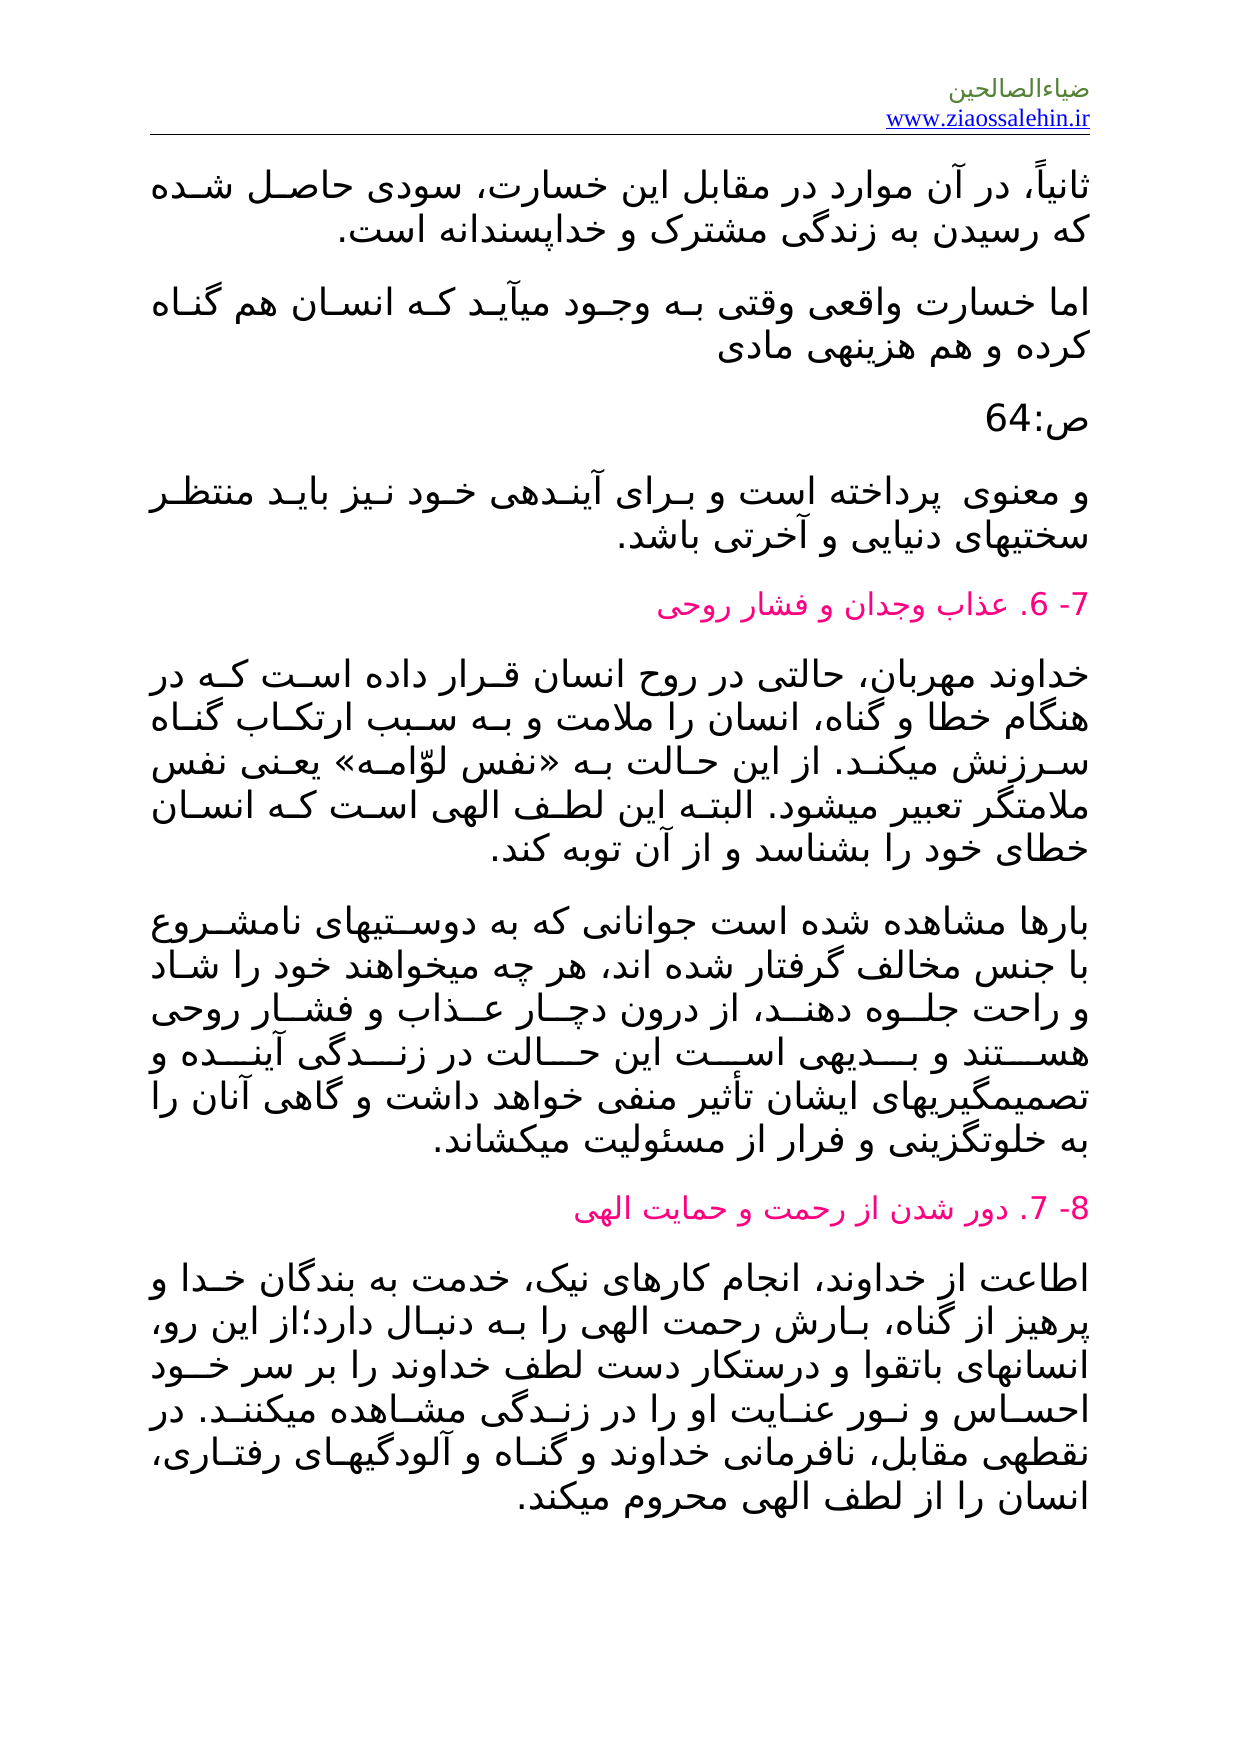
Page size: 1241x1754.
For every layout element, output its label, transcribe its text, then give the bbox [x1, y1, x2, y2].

subtitle 8- 7. دور شدن از رحمت و حمایت الهی [150, 1191, 1090, 1227]
text و معنوی پرداخته است و برای آیندهی خود نیز باید منتظر سختیهای دنیایی و آخرتی باشد. [150, 470, 1090, 558]
subtitle 7- 6. عذاب وجدان و فشار روحی [150, 587, 1090, 623]
text ثانیاً، در آن موارد در مقابل این خسارت، سودی حاصل شده که رسیدن به زندگی مشترک و خداپسندانه است. [150, 164, 1090, 251]
text اطاعت از خداوند، انجام کارهای نیک، خدمت به بندگان خدا و پرهیز از گناه، بارش رحمت الهی را به دنبال دارد؛از این رو، انسانهای باتقوا و درستکار دست لطف خداوند را بر سر خود احساس و نور عنایت او را در زندگی مشاهده میکنند. در نقطهی مقابل، نافرمانی خداوند و گناه و آلودگیهای رفتاری، انسان را از لطف الهی محروم میکند. [150, 1256, 1090, 1518]
text بارها مشاهده شده است جوانانی که به دوستیهای نامشروع با جنس مخالف گرفتار شده اند، هر چه میخواهند خود را شاد و راحت جلوه دهند، از درون دچار عذاب و فشار روحی هستند و بدیهی است این حالت در زندگی آینده و تصمیمگیریهای ایشان تأثیر منفی خواهد داشت و گاهی آنان را به خلوتگزینی و فرار از مسئولیت میکشاند. [150, 900, 1090, 1162]
text ص:64 [150, 397, 1090, 441]
text اما خسارت واقعی وقتی به وجود میآید که انسان هم گناه کرده و هم هزینهی مادی [150, 281, 1090, 368]
text خداوند مهربان، حالتی در روح انسان قرار داده است که در هنگام خطا و گناه، انسان را ملامت و به سبب ارتکاب گناه سرزنش میکند. از این حالت به «نفس لوّامه» یعنی نفس ملامتگر تعبیر میشود. البته این لطف الهی است که انسان خطای خود را بشناسد و از آن توبه کند. [150, 652, 1090, 871]
